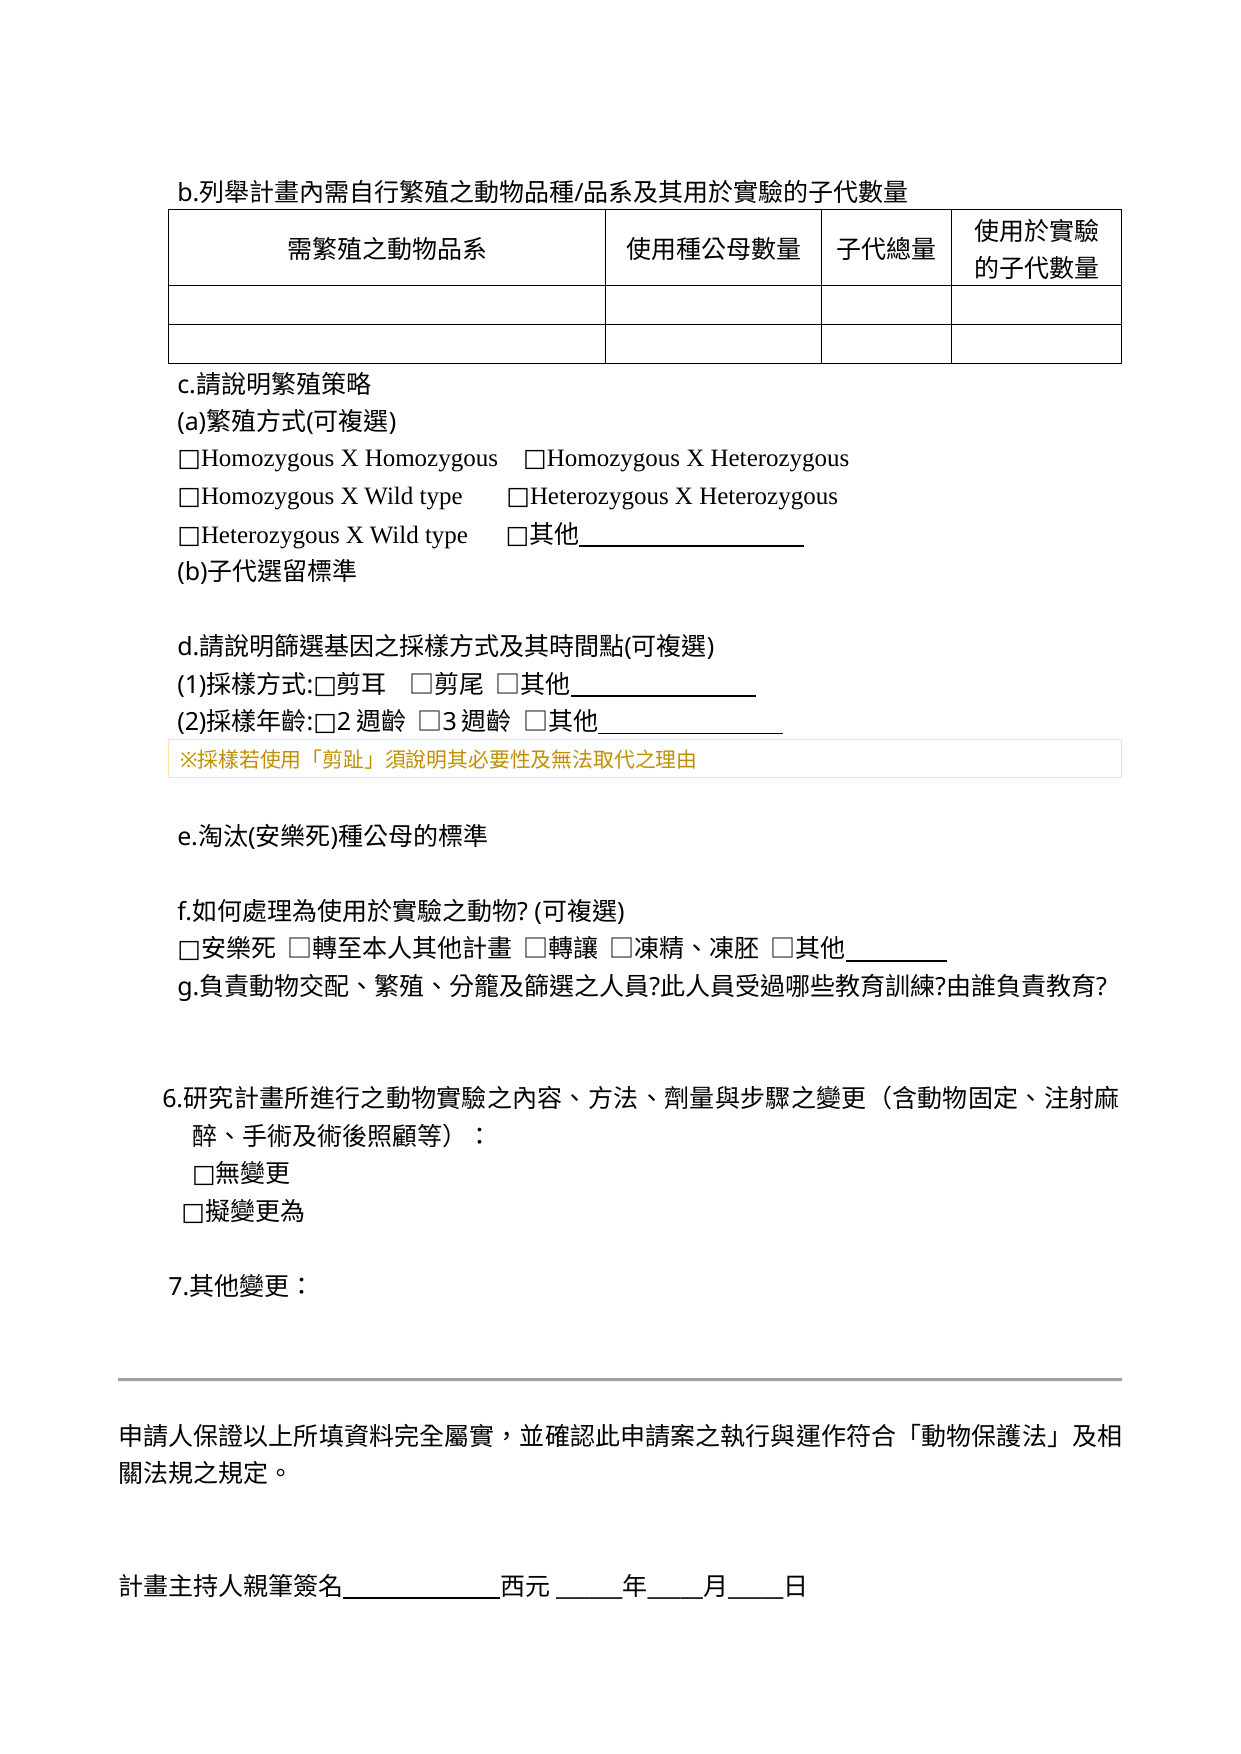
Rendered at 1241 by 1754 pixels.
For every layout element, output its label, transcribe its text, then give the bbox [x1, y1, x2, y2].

text g.負責動物交配、繁殖、分籠及篩選之人員?此人員受過哪些教育訓練?由誰負責教育? [168, 966, 1122, 1003]
table_cell [952, 325, 1121, 362]
table_cell [822, 286, 951, 324]
table_cell [606, 325, 821, 362]
table_cell [169, 286, 605, 324]
table_cell [169, 325, 605, 362]
text b.列舉計畫內需自行繁殖之動物品種/品系及其用於實驗的子代數量 [168, 172, 1122, 209]
text (1)採樣方式:□剪耳 □剪尾 □其他 [168, 663, 1122, 701]
text e.淘汰(安樂死)種公母的標準 [168, 816, 1122, 853]
text d.請說明篩選基因之採樣方式及其時間點(可複選) [168, 626, 1122, 663]
table_header 需繁殖之動物品系 [169, 210, 605, 285]
table_header 子代總量 [822, 210, 951, 285]
text (a)繁殖方式(可複選) [168, 401, 1122, 438]
text (b)子代選留標準 [168, 551, 1122, 588]
text □Heterozygous X Wild type □其他 [168, 513, 1122, 551]
text 申請人保證以上所填資料完全屬實，並確認此申請案之執行與運作符合「動物保護法」及相關法規之規定。 [118, 1416, 1122, 1491]
text 7.其他變更： [168, 1266, 1122, 1303]
text □無變更 [168, 1153, 1122, 1191]
table_cell [822, 325, 951, 362]
text c.請說明繁殖策略 [168, 364, 1122, 401]
table_cell [952, 286, 1121, 324]
text □安樂死 □轉至本人其他計畫 □轉讓 □凍精、凍胚 □其他 [168, 928, 1122, 966]
table_header 使用於實驗 的子代數量 [952, 210, 1121, 285]
table_cell [606, 286, 821, 324]
text □擬變更為 [168, 1191, 1122, 1228]
text □Homozygous X Wild type □Heterozygous X Heterozygous [168, 476, 1122, 513]
table_header 使用種公母數量 [606, 210, 821, 285]
text 6.研究計畫所進行之動物實驗之內容、方法、劑量與步驟之變更（含動物固定、注射麻醉、手術及術後照顧等）： [162, 1078, 1122, 1153]
text (2)採樣年齡:□2週齡 □3週齡 □其他 [168, 701, 1122, 738]
text 計畫主持人親筆簽名 西元 ______年_____月_____日 [118, 1566, 1122, 1603]
table_header ※採樣若使用「剪趾」須說明其必要性及無法取代之理由 [169, 740, 1121, 777]
text f.如何處理為使用於實驗之動物? (可複選) [168, 891, 1122, 928]
text □Homozygous X Homozygous □Homozygous X Heterozygous [168, 438, 1122, 476]
